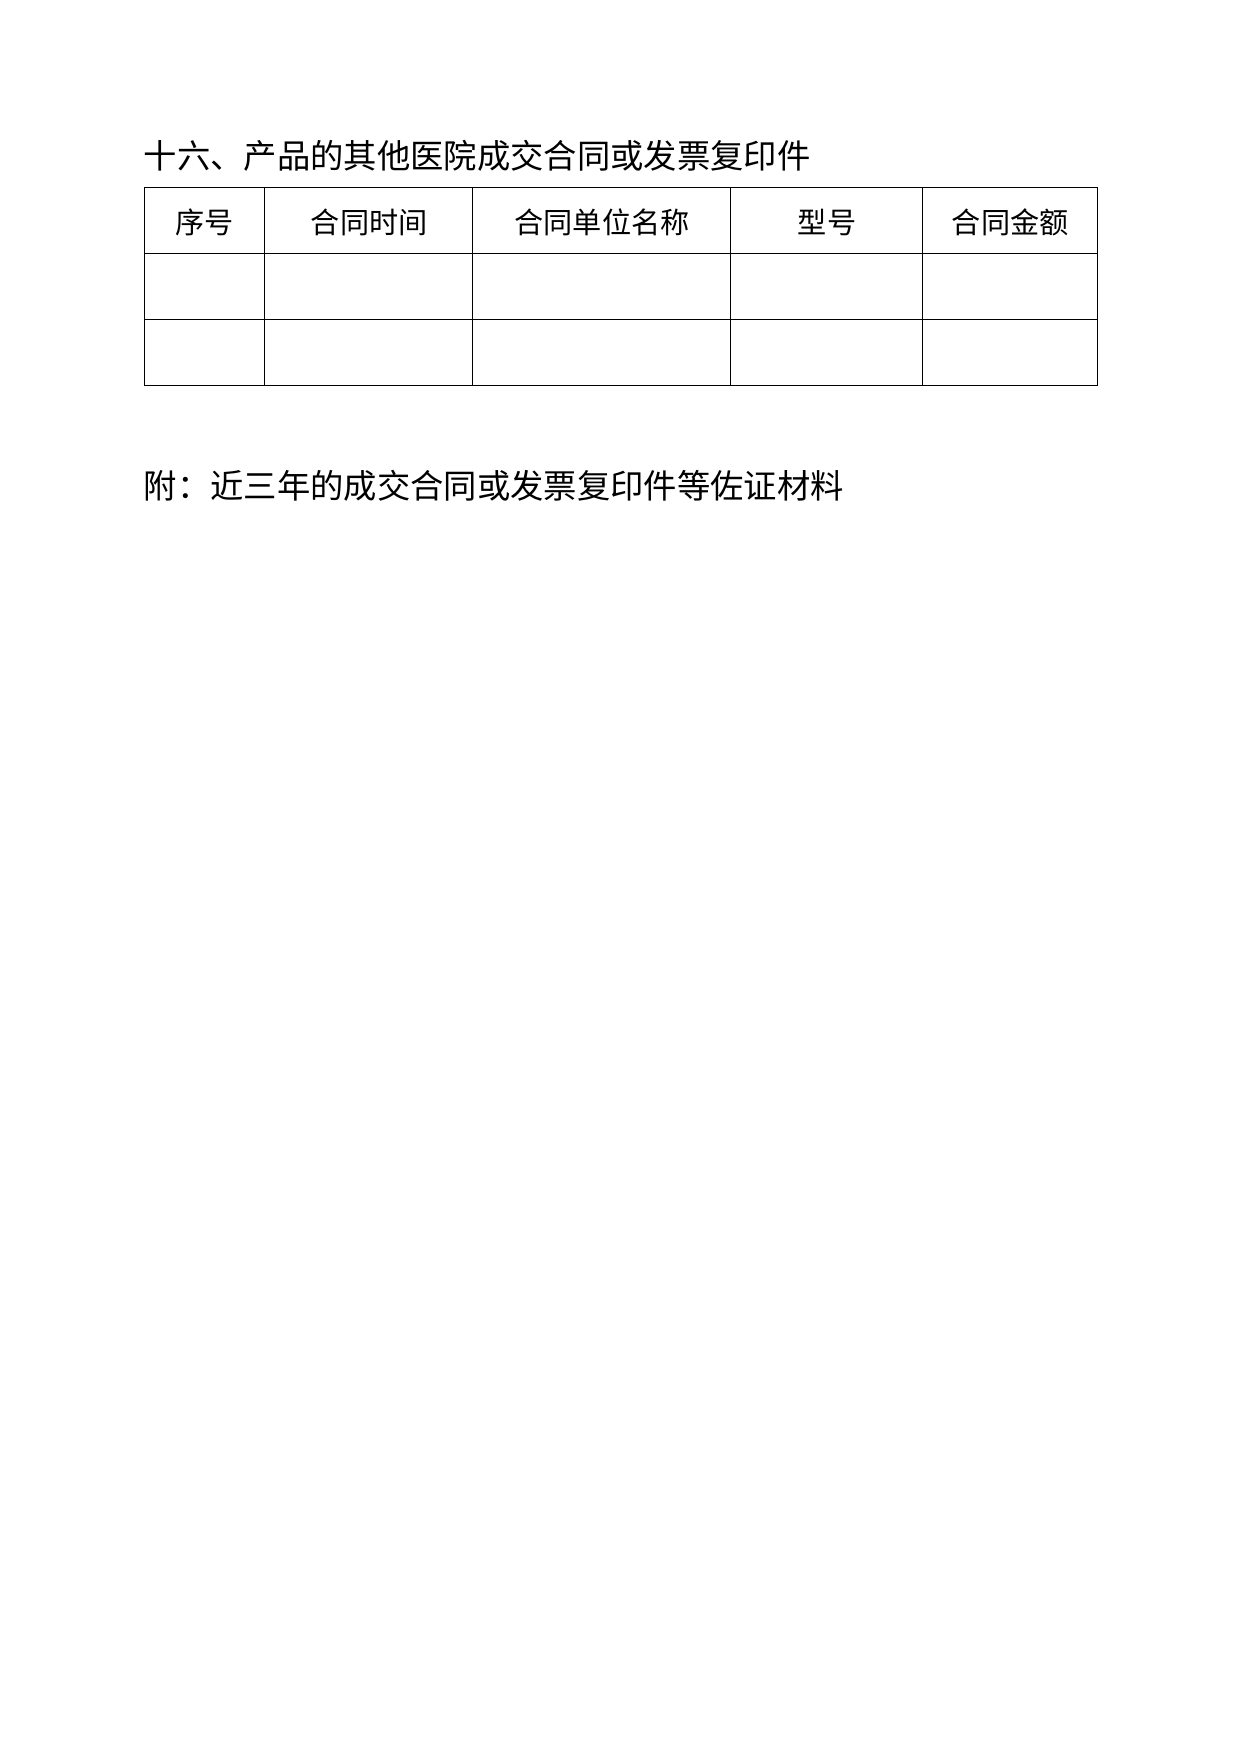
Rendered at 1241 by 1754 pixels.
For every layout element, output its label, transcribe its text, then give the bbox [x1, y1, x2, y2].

table_header 合同时间 [265, 188, 472, 253]
list 附：近三年的成交合同或发票复印件等佐证材料 [144, 451, 1106, 516]
list 十六、产品的其他医院成交合同或发票复印件 [144, 122, 1106, 187]
table_cell [145, 254, 264, 319]
table_header 型号 [731, 188, 922, 253]
table_cell [731, 254, 922, 319]
table_cell [145, 320, 264, 385]
table_cell [923, 254, 1097, 319]
table_cell [473, 320, 730, 385]
table_cell [473, 254, 730, 319]
table_header 序号 [145, 188, 264, 253]
table_cell [265, 254, 472, 319]
table_header 合同金额 [923, 188, 1097, 253]
table_cell [265, 320, 472, 385]
table_cell [731, 320, 922, 385]
table_cell [923, 320, 1097, 385]
table_header 合同单位名称 [473, 188, 730, 253]
